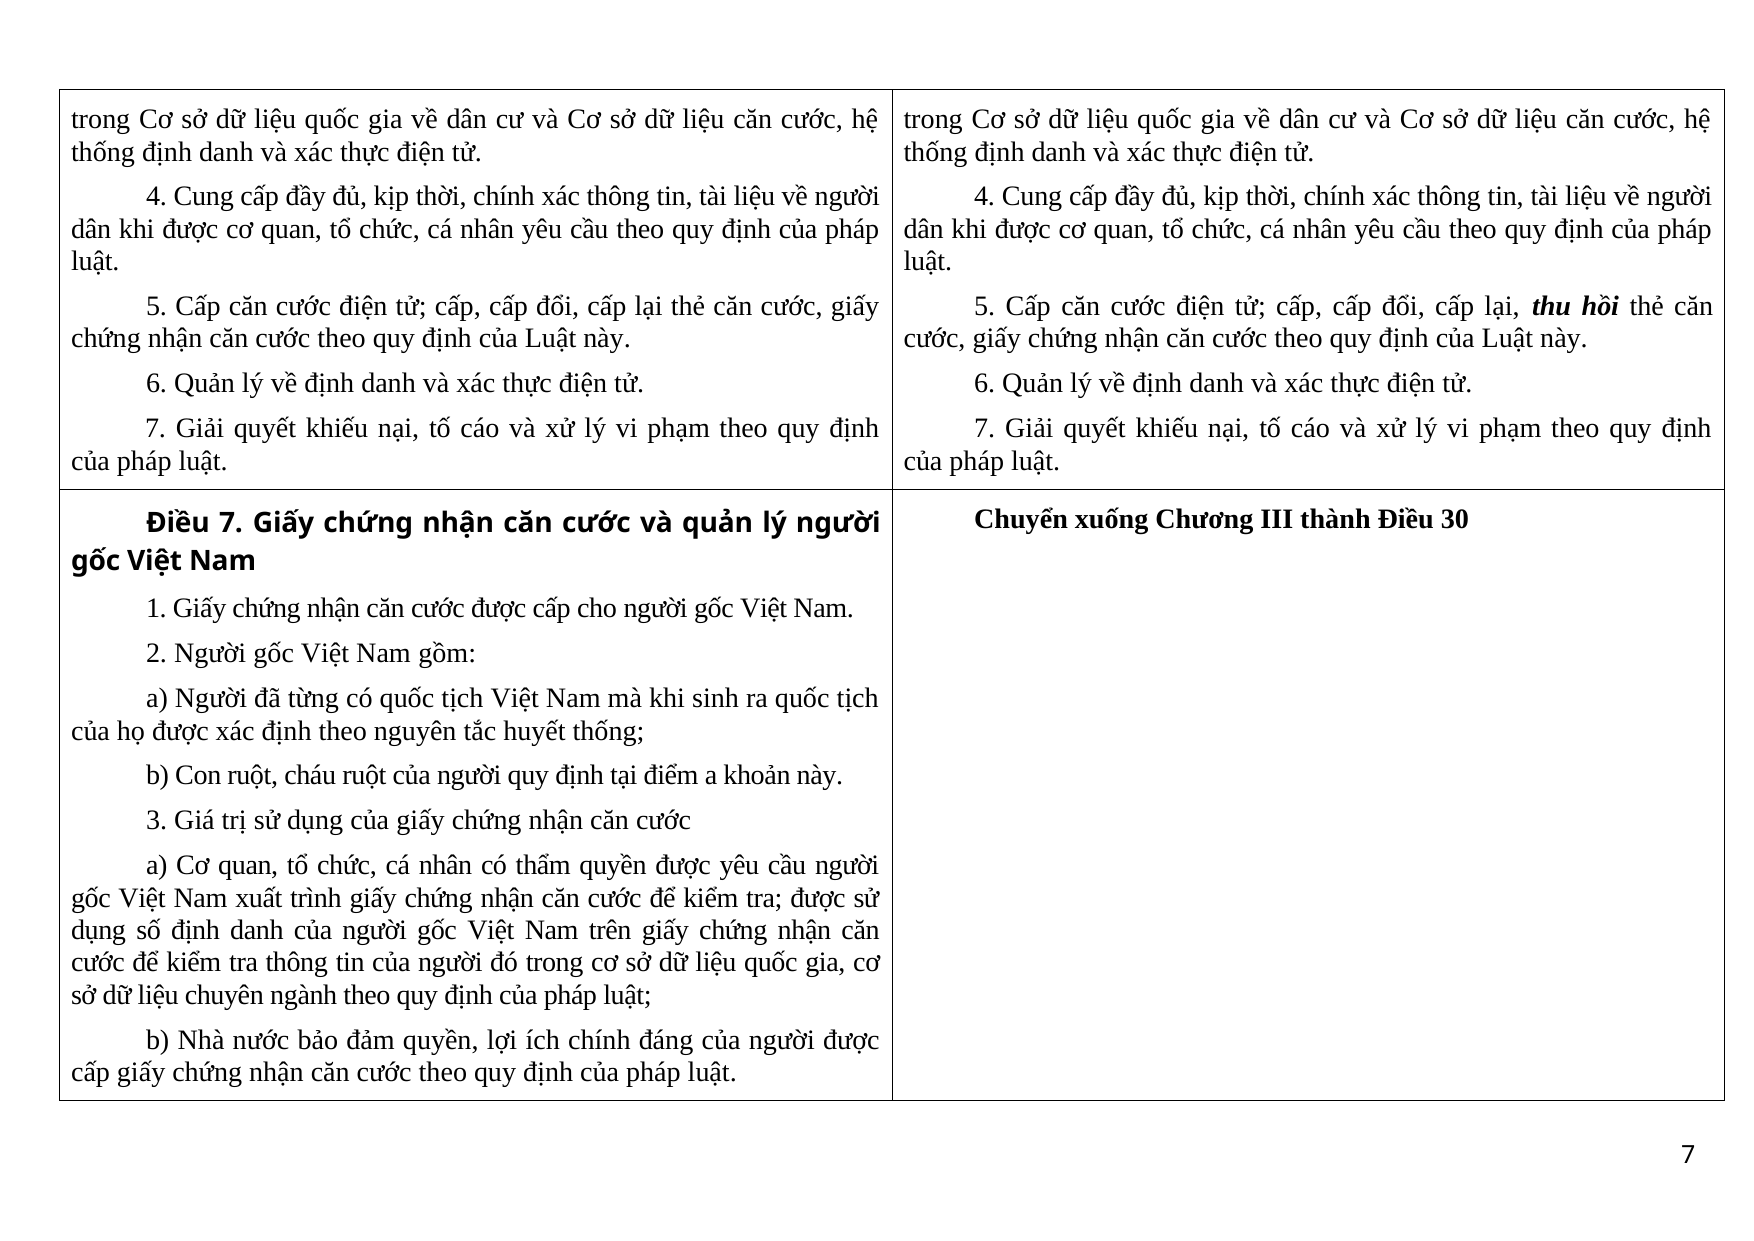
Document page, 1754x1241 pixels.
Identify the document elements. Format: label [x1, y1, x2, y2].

table_cell [893, 90, 1724, 489]
table_cell [60, 90, 892, 489]
table_cell [893, 490, 1724, 1100]
table_cell [60, 490, 892, 1100]
